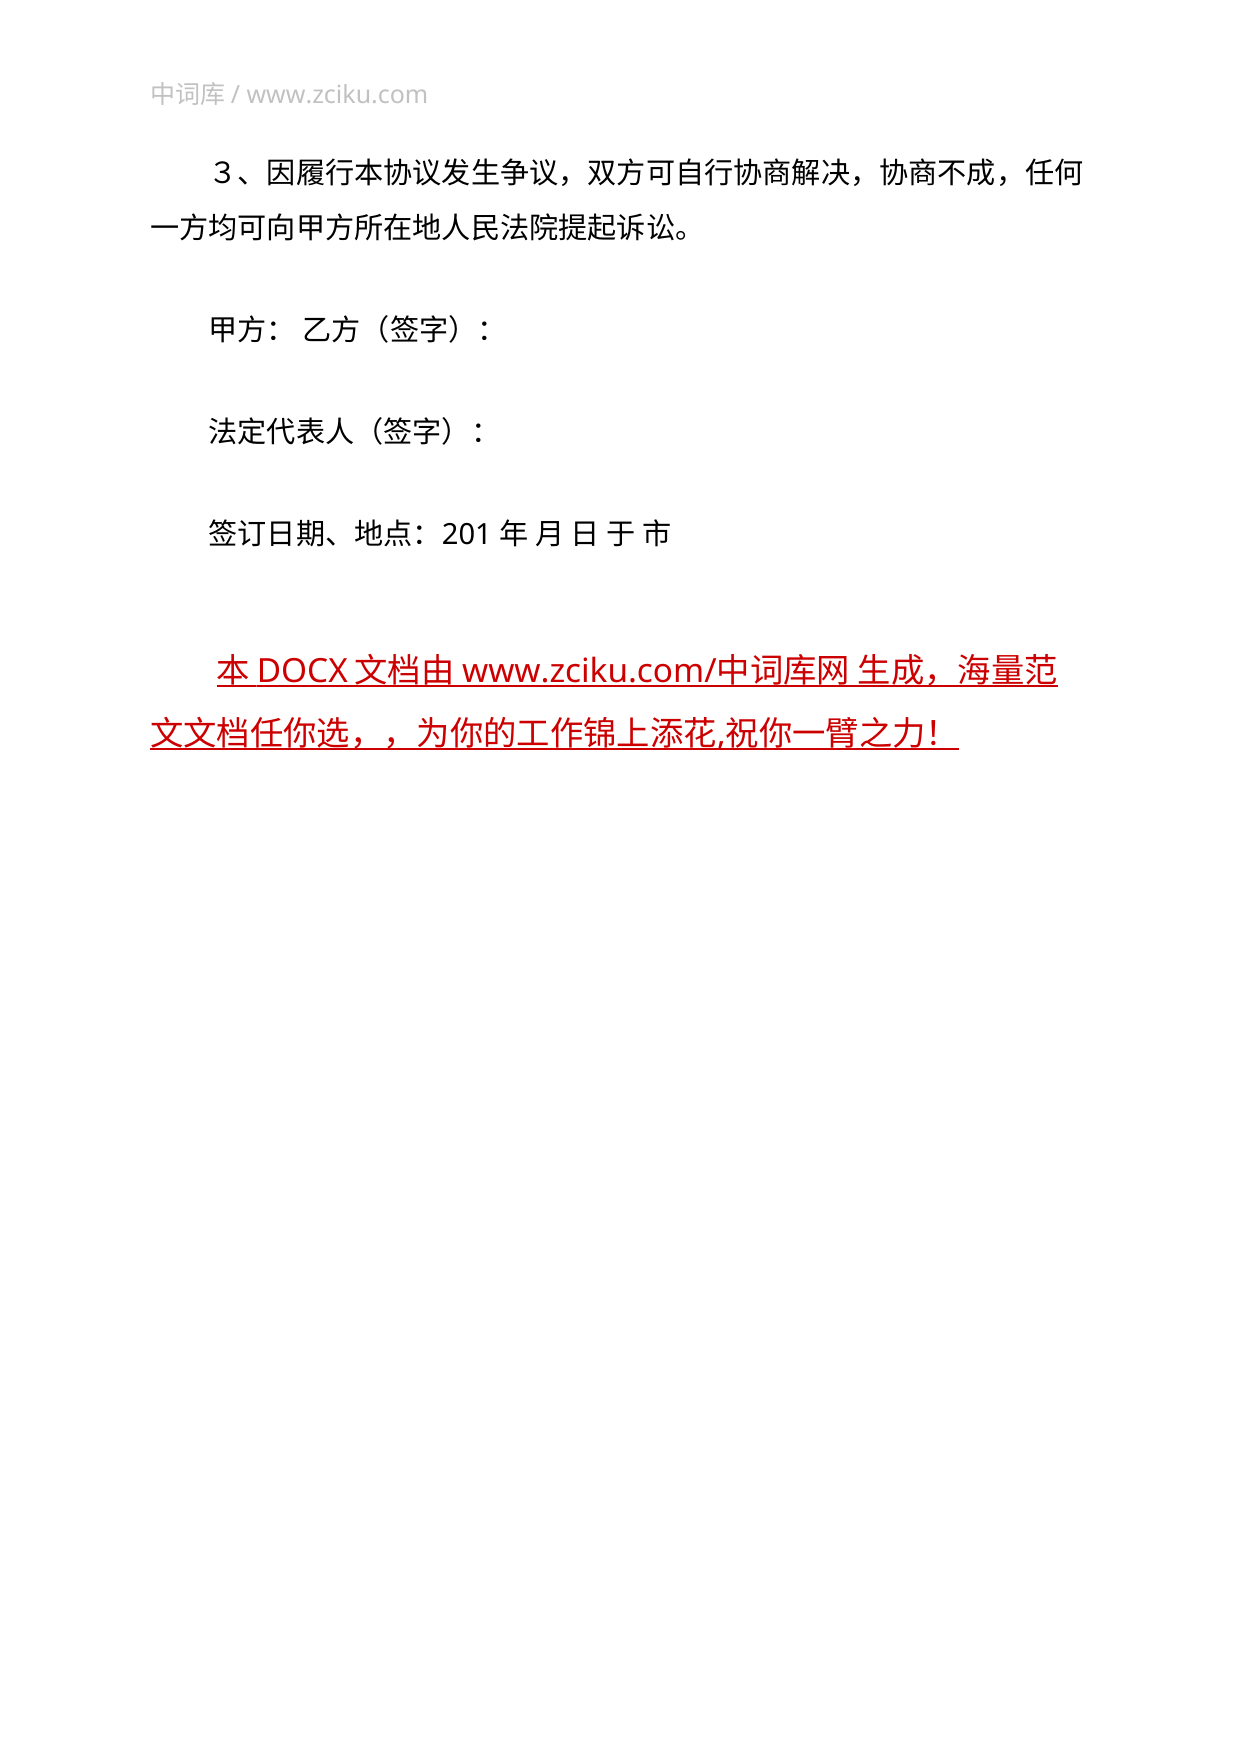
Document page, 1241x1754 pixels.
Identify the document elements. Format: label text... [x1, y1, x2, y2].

text 签订日期、地点：201 年 月 日 于 市 [150, 510, 1090, 553]
text 法定代表人（签字）： [150, 408, 1090, 451]
text ３、因履行本协议发生争议，双方可自行协商解决，协商不成，任何一方均可向甲方所在地人民法院提起诉讼。 [150, 150, 1090, 247]
text 本DOCX文档由 www.zciku.com/中词库网 生成，海量范文文档任你选，，为你的工作锦上添花,祝你一臂之力！ [150, 643, 1090, 755]
text 甲方： 乙方（签字）： [150, 307, 1090, 349]
